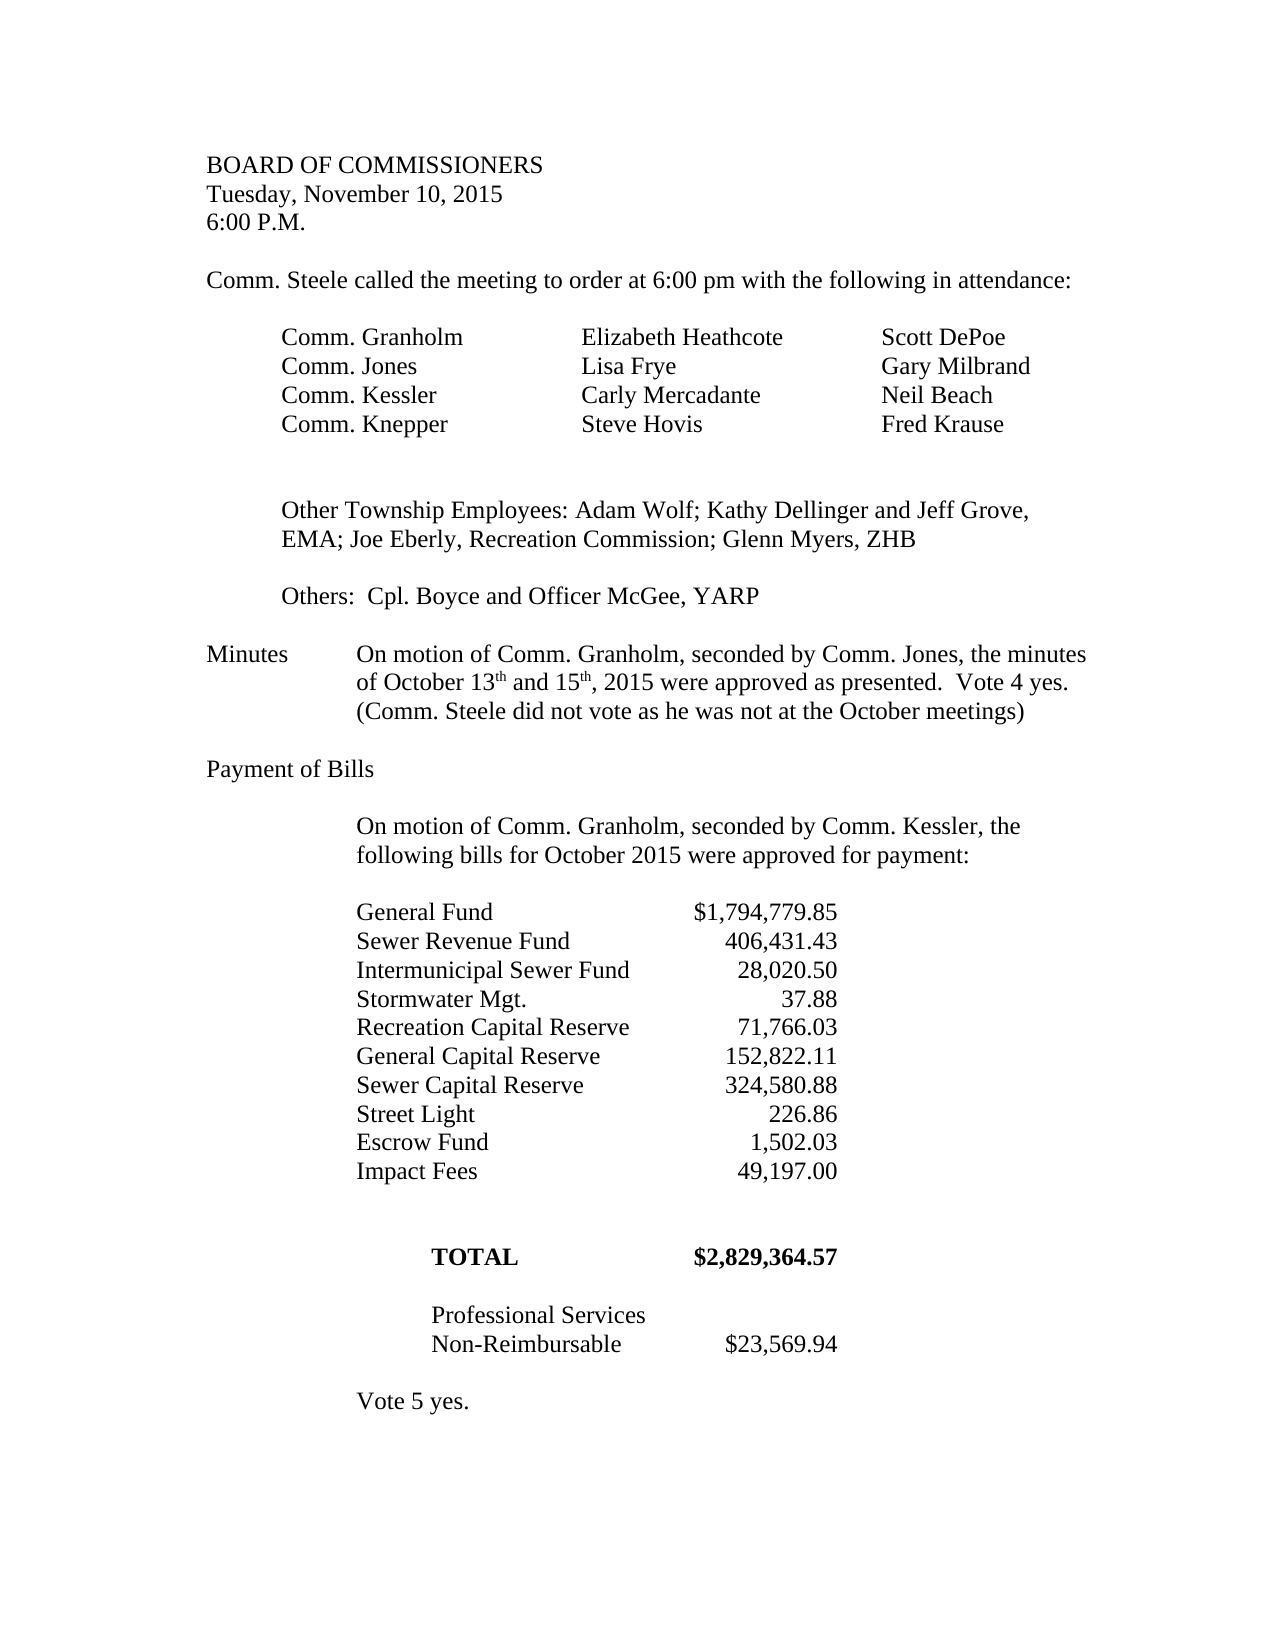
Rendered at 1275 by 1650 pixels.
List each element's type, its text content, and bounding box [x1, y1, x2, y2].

text Others: Cpl. Boyce and Officer McGee, YARP [206, 581, 1087, 610]
text Stormwater Mgt. 37.88 [206, 984, 1087, 1012]
text Recreation Capital Reserve 71,766.03 [206, 1012, 1087, 1041]
text Minutes On motion of Comm. Granholm, seconded by Comm. Jones, the minutes of October 13th and 15th, 2015 were approved as presented. Vote 4 yes. (Comm. Steele did not vote as he was not at the October meetings) [206, 639, 1087, 725]
text Comm. Steele called the meeting to order at 6:00 pm with the following in attendance: [206, 265, 1087, 294]
text Other Township Employees: Adam Wolf; Kathy Dellinger and Jeff Grove, EMA; Joe Eberly, Recreation Commission; Glenn Myers, ZHB [206, 495, 1087, 552]
text General Capital Reserve 152,822.11 [206, 1041, 1087, 1070]
text Comm. Jones Lisa Frye Gary Milbrand [206, 351, 1087, 380]
text 6:00 P.M. [206, 207, 1087, 236]
text Comm. Granholm Elizabeth Heathcote Scott DePoe [206, 322, 1087, 351]
text On motion of Comm. Granholm, seconded by Comm. Kessler, the following bills for October 2015 were approved for payment: [206, 811, 1087, 869]
text Professional Services [206, 1300, 1087, 1329]
text Payment of Bills [206, 754, 1087, 782]
text Intermunicipal Sewer Fund 28,020.50 [206, 955, 1087, 984]
text Tuesday, November 10, 2015 [206, 179, 1087, 207]
text Non-Reimbursable $23,569.94 [206, 1329, 1087, 1357]
text Sewer Capital Reserve 324,580.88 [206, 1070, 1087, 1099]
text TOTAL $2,829,364.57 [206, 1242, 1087, 1271]
text Impact Fees 49,197.00 [206, 1156, 1087, 1185]
text Street Light 226.86 [206, 1099, 1087, 1127]
text Escrow Fund 1,502.03 [206, 1127, 1087, 1156]
text General Fund $1,794,779.85 [206, 897, 1087, 926]
text Sewer Revenue Fund 406,431.43 [206, 926, 1087, 955]
text Vote 5 yes. [206, 1386, 1087, 1415]
text BOARD OF COMMISSIONERS [206, 150, 1087, 179]
text Comm. Kessler Carly Mercadante Neil Beach Comm. Knepper Steve Hovis Fred Krause [206, 380, 1087, 437]
